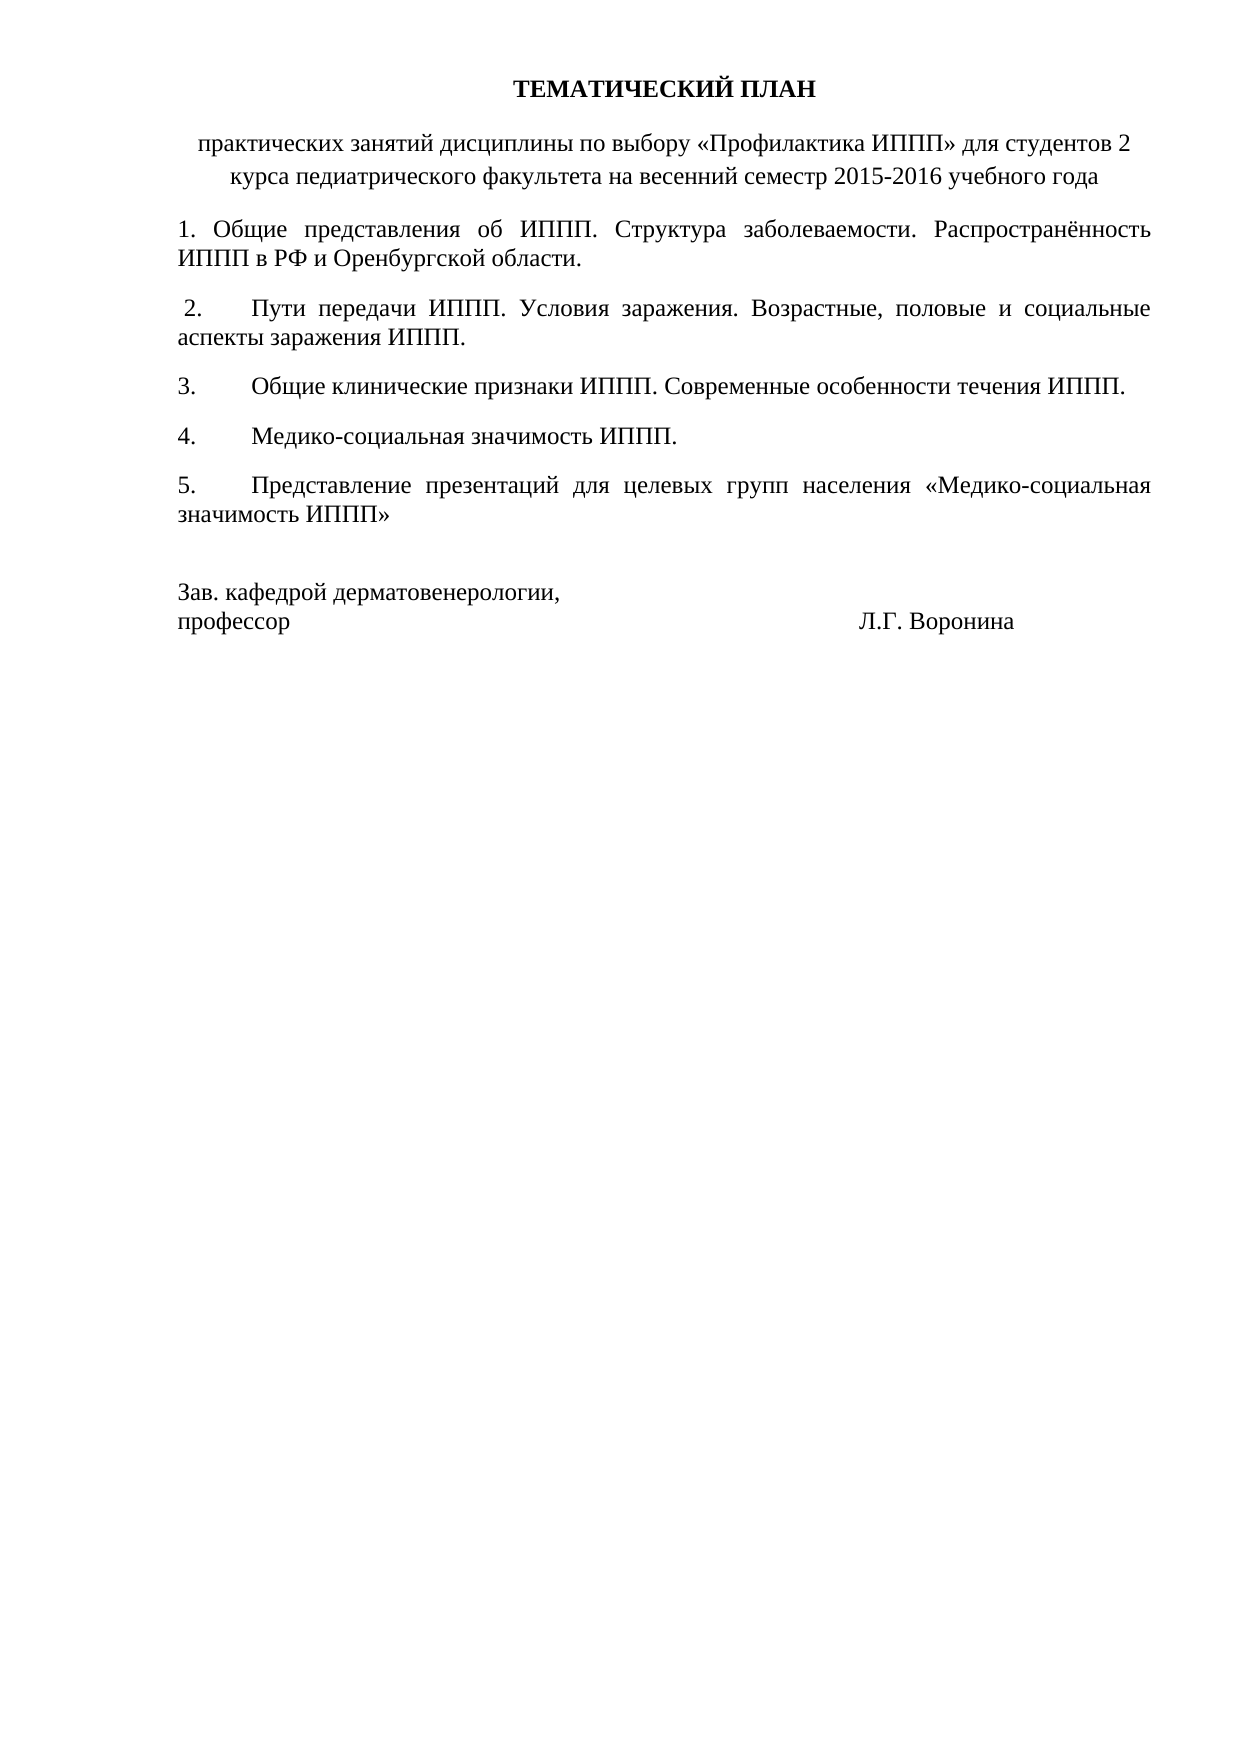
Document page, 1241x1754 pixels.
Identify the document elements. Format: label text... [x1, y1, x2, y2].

text профессор Л.Г. Воронина [177, 606, 1152, 635]
text 1. Общие представления об ИППП. Структура заболеваемости. Распространённость ИППП в РФ и Оренбургской области. [177, 214, 1152, 272]
text Зав. кафедрой дерматовенерологии, [177, 577, 1152, 606]
text практических занятий дисциплины по выбору «Профилактика ИППП» для студентов 2 курса педиатрического факультета на весенний семестр 2015-2016 учебного года [177, 128, 1152, 189]
text 3. Общие клинические признаки ИППП. Современные особенности течения ИППП. [177, 371, 1152, 400]
text ТЕМАТИЧЕСКИЙ ПЛАН [177, 74, 1152, 103]
text 4. Медико-социальная значимость ИППП. [177, 421, 1152, 449]
text 5. Представление презентаций для целевых групп населения «Медико-социальная значимость ИППП» [177, 470, 1152, 528]
text 2. Пути передачи ИППП. Условия заражения. Возрастные, половые и социальные аспекты заражения ИППП. [177, 293, 1152, 350]
